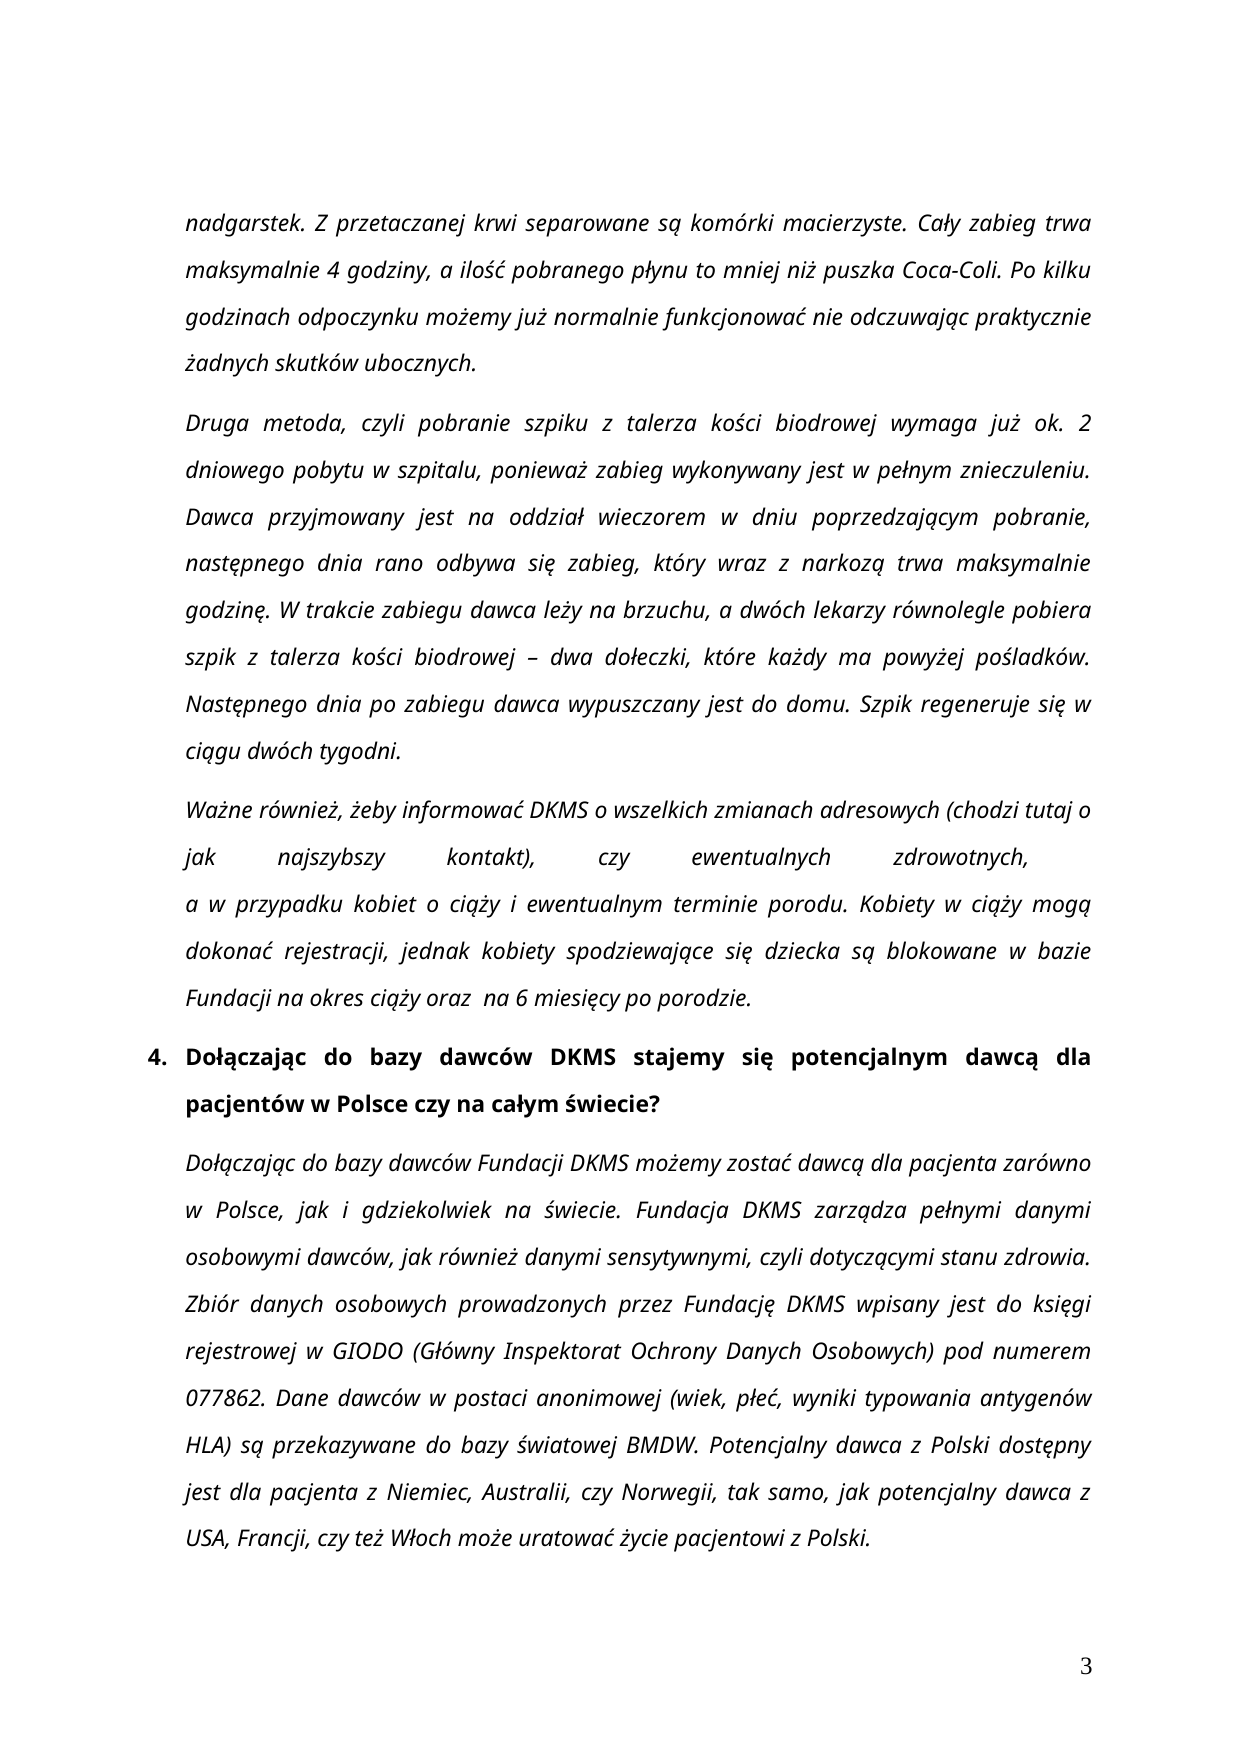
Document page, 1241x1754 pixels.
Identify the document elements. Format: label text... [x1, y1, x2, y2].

text Dołączając do bazy dawców Fundacji DKMS możemy zostać dawcą dla pacjenta zarówno w Polsce, jak i gdziekolwiek na świecie. Fundacja DKMS zarządza pełnymi danymi osobowymi dawców, jak również danymi sensytywnymi, czyli dotyczącymi stanu zdrowia. Zbiór danych osobowych prowadzonych przez Fundację DKMS wpisany jest do księgi rejestrowej w GIODO (Główny Inspektorat Ochrony Danych Osobowych) pod numerem 077862. Dane dawców w postaci anonimowej (wiek, płeć, wyniki typowania antygenów HLA) są przekazywane do bazy światowej BMDW. Potencjalny dawca z Polski dostępny jest dla pacjenta z Niemiec, Australii, czy Norwegii, tak samo, jak potencjalny dawca z USA, Francji, czy też Włoch może uratować życie pacjentowi z Polski. [185, 1147, 1092, 1554]
list Dołączając do bazy dawców DKMS stajemy się potencjalnym dawcą dla pacjentów w Polsce czy na całym świecie? [148, 1041, 1092, 1119]
text Druga metoda, czyli pobranie szpiku z talerza kości biodrowej wymaga już ok. 2 dniowego pobytu w szpitalu, ponieważ zabieg wykonywany jest w pełnym znieczuleniu. Dawca przyjmowany jest na oddział wieczorem w dniu poprzedzającym pobranie, następnego dnia rano odbywa się zabieg, który wraz z narkozą trwa maksymalnie godzinę. W trakcie zabiegu dawca leży na brzuchu, a dwóch lekarzy równolegle pobiera szpik z talerza kości biodrowej – dwa dołeczki, które każdy ma powyżej pośladków. Następnego dnia po zabiegu dawca wypuszczany jest do domu. Szpik regeneruje się w ciągu dwóch tygodni. [185, 407, 1092, 766]
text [185, 207, 1092, 379]
text Ważne również, żeby informować DKMS o wszelkich zmianach adresowych (chodzi tutaj o jak najszybszy kontakt), czy ewentualnych zdrowotnych, a w przypadku kobiet o ciąży i ewentualnym terminie porodu. Kobiety w ciąży mogą dokonać rejestracji, jednak kobiety spodziewające się dziecka są blokowane w bazie Fundacji na okres ciąży oraz na 6 miesięcy po porodzie. [185, 794, 1092, 1013]
